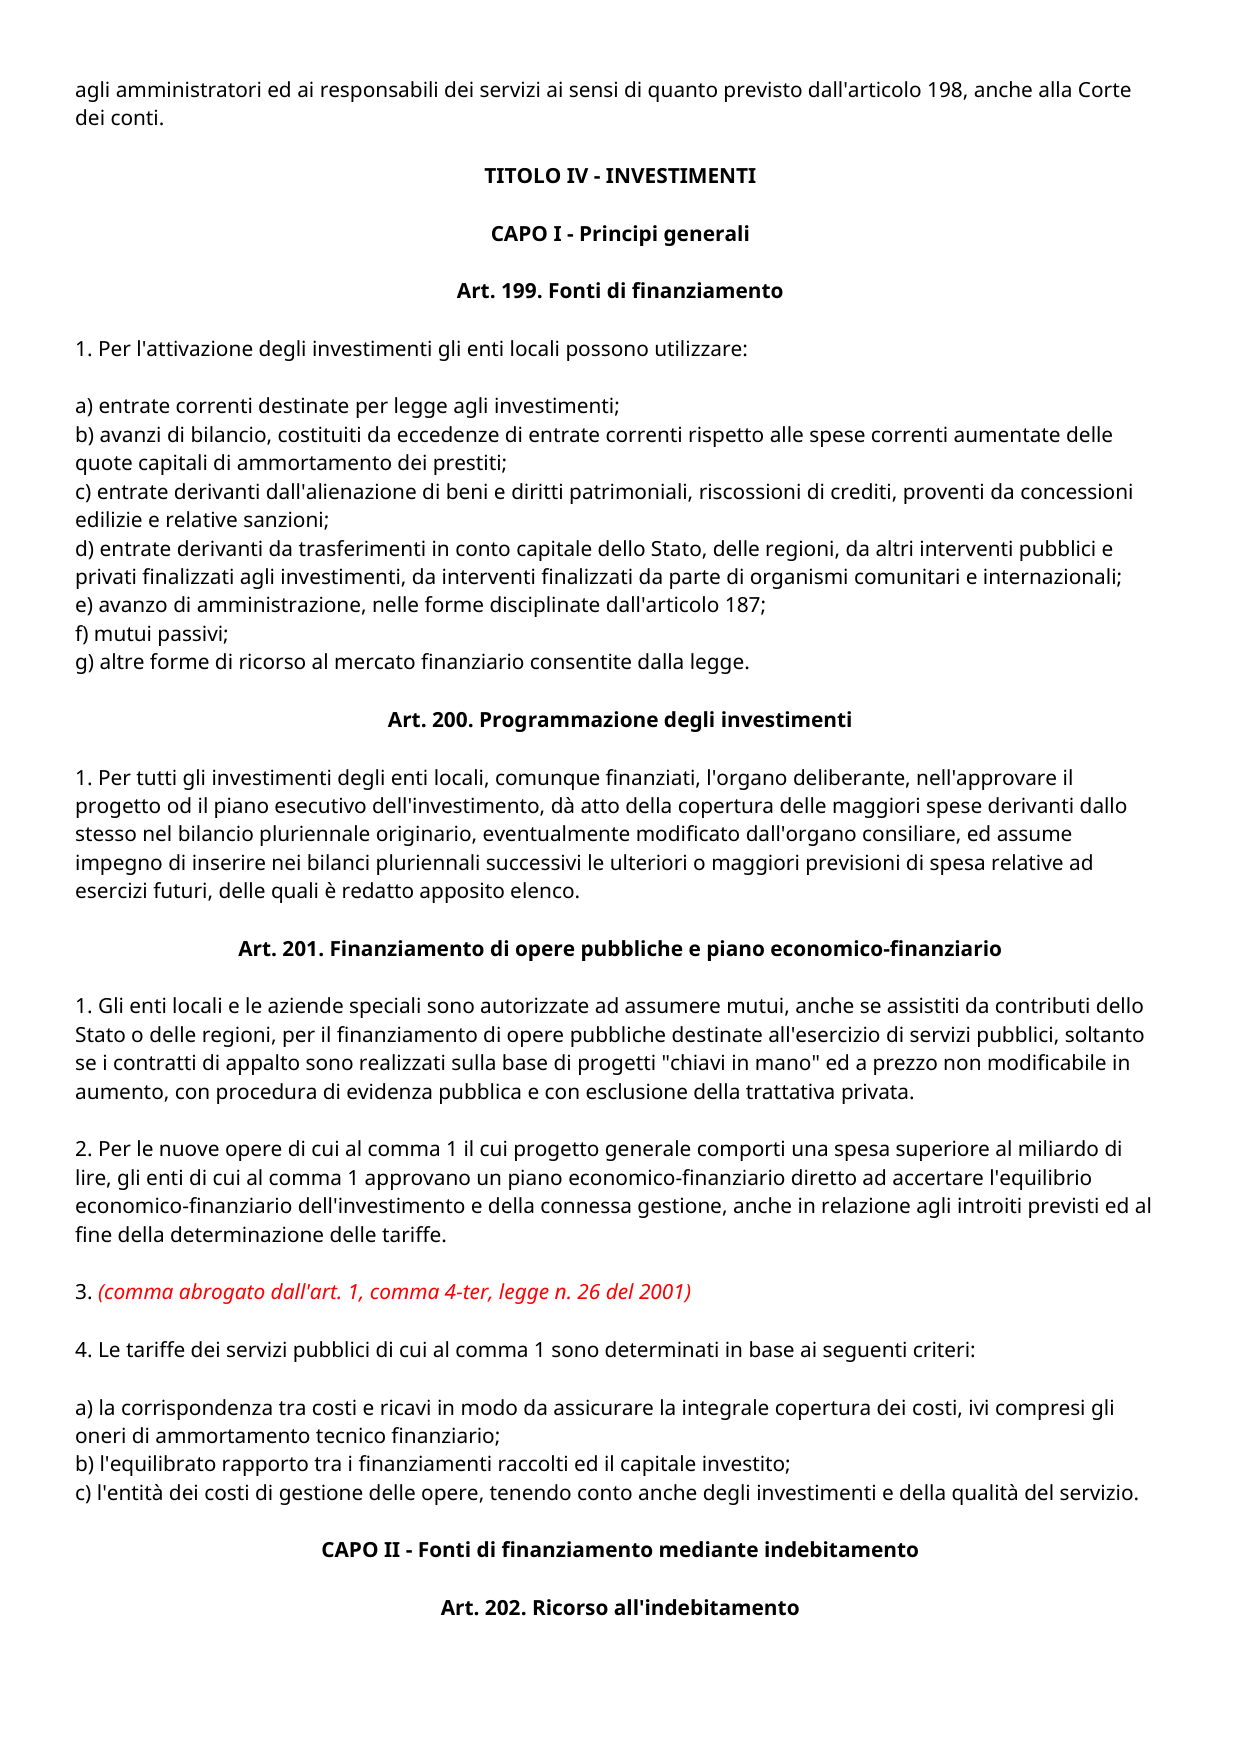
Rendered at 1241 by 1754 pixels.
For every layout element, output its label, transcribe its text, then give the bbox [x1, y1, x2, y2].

text 3. (comma abrogato dall'art. 1, comma 4-ter, legge n. 26 del 2001) [75, 1277, 1165, 1306]
text Art. 199. Fonti di finanziamento [75, 276, 1165, 305]
text 4. Le tariffe dei servizi pubblici di cui al comma 1 sono determinati in base ai seguenti criteri: [75, 1335, 1165, 1363]
text 2. Per le nuove opere di cui al comma 1 il cui progetto generale comporti una spesa superiore al miliardo di lire, gli enti di cui al comma 1 approvano un piano economico-finanziario diretto ad accertare l'equilibrio economico-finanziario dell'investimento e della connessa gestione, anche in relazione agli introiti previsti ed al fine della determinazione delle tariffe. [75, 1134, 1165, 1248]
text Art. 201. Finanziamento di opere pubbliche e piano economico-finanziario [75, 934, 1165, 962]
text 1. Gli enti locali e le aziende speciali sono autorizzate ad assumere mutui, anche se assistiti da contributi dello Stato o delle regioni, per il finanziamento di opere pubbliche destinate all'esercizio di servizi pubblici, soltanto se i contratti di appalto sono realizzati sulla base di progetti "chiavi in mano" ed a prezzo non modificabile in aumento, con procedura di evidenza pubblica e con esclusione della trattativa privata. [75, 992, 1165, 1105]
text CAPO II - Fonti di finanziamento mediante indebitamento [75, 1536, 1165, 1564]
text a) entrate correnti destinate per legge agli investimenti; b) avanzi di bilancio, costituiti da eccedenze di entrate correnti rispetto alle spese correnti aumentate delle quote capitali di ammortamento dei prestiti; c) entrate derivanti dall'alienazione di beni e diritti patrimoniali, riscossioni di crediti, proventi da concessioni edilizie e relative sanzioni; d) entrate derivanti da trasferimenti in conto capitale dello Stato, delle regioni, da altri interventi pubblici e privati finalizzati agli investimenti, da interventi finalizzati da parte di organismi comunitari e internazionali; e) avanzo di amministrazione, nelle forme disciplinate dall'articolo 187; f) mutui passivi; g) altre forme di ricorso al mercato finanziario consentite dalla legge. [75, 391, 1165, 676]
text a) la corrispondenza tra costi e ricavi in modo da assicurare la integrale copertura dei costi, ivi compresi gli oneri di ammortamento tecnico finanziario; b) l'equilibrato rapporto tra i finanziamenti raccolti ed il capitale investito; c) l'entità dei costi di gestione delle opere, tenendo conto anche degli investimenti e della qualità del servizio. [75, 1393, 1165, 1506]
text 1. Per tutti gli investimenti degli enti locali, comunque finanziati, l'organo deliberante, nell'approvare il progetto od il piano esecutivo dell'investimento, dà atto della copertura delle maggiori spese derivanti dallo stesso nel bilancio pluriennale originario, eventualmente modificato dall'organo consiliare, ed assume impegno di inserire nei bilanci pluriennali successivi le ulteriori o maggiori previsioni di spesa relative ad esercizi futuri, delle quali è redatto apposito elenco. [75, 763, 1165, 905]
text Art. 200. Programmazione degli investimenti [75, 705, 1165, 733]
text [75, 75, 1165, 132]
text Art. 202. Ricorso all'indebitamento [75, 1593, 1165, 1622]
text CAPO I - Principi generali [75, 219, 1165, 247]
text TITOLO IV - INVESTIMENTI [75, 161, 1165, 189]
text 1. Per l'attivazione degli investimenti gli enti locali possono utilizzare: [75, 334, 1165, 362]
